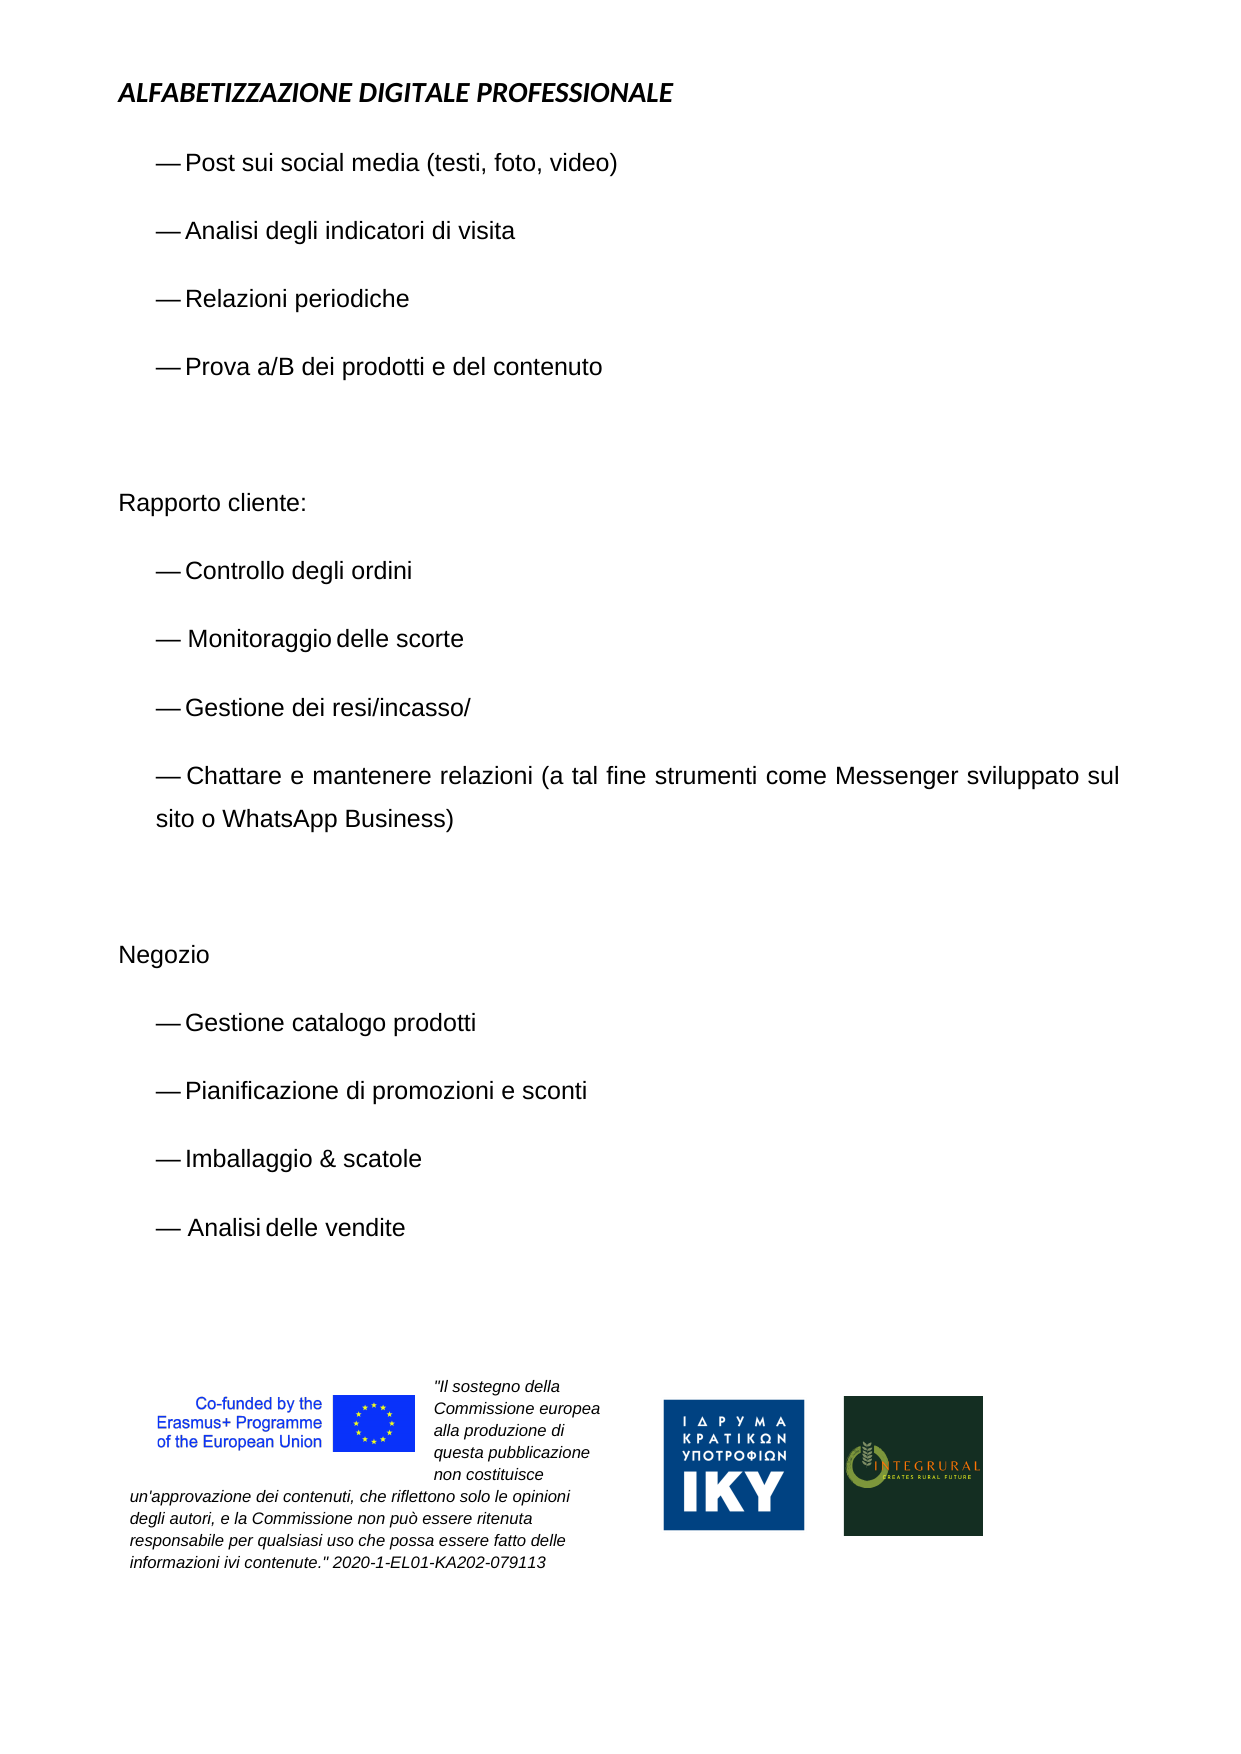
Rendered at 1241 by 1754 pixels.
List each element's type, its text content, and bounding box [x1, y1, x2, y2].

text — Gestione catalogo prodotti [156, 1008, 1122, 1037]
text — Pianificazione di promozioni e sconti [156, 1076, 1122, 1105]
text — Prova a/B dei prodotti e del contenuto [156, 352, 1122, 381]
text — Analisi degli indicatori di visita [156, 216, 1122, 244]
picture [157, 1395, 415, 1452]
text Negozio [118, 940, 1122, 969]
picture [659, 1395, 809, 1535]
text — Gestione dei resi/incasso/ [156, 693, 1122, 721]
text — Controllo degli ordini [156, 556, 1122, 585]
text — Monitoraggio delle scorte [156, 624, 1122, 653]
text — Post sui social media (testi, foto, video) [156, 148, 1122, 176]
text — Analisi delle vendite [156, 1213, 1122, 1241]
picture [843, 1396, 983, 1536]
text — Imballaggio & scatole [156, 1144, 1122, 1173]
text — Chattare e mantenere relazioni (a tal fine strumenti come Messenger sviluppato sul sito o WhatsApp Business) [156, 761, 1122, 833]
text — Relazioni periodiche [156, 284, 1122, 313]
text Rapporto cliente: [118, 488, 1122, 517]
